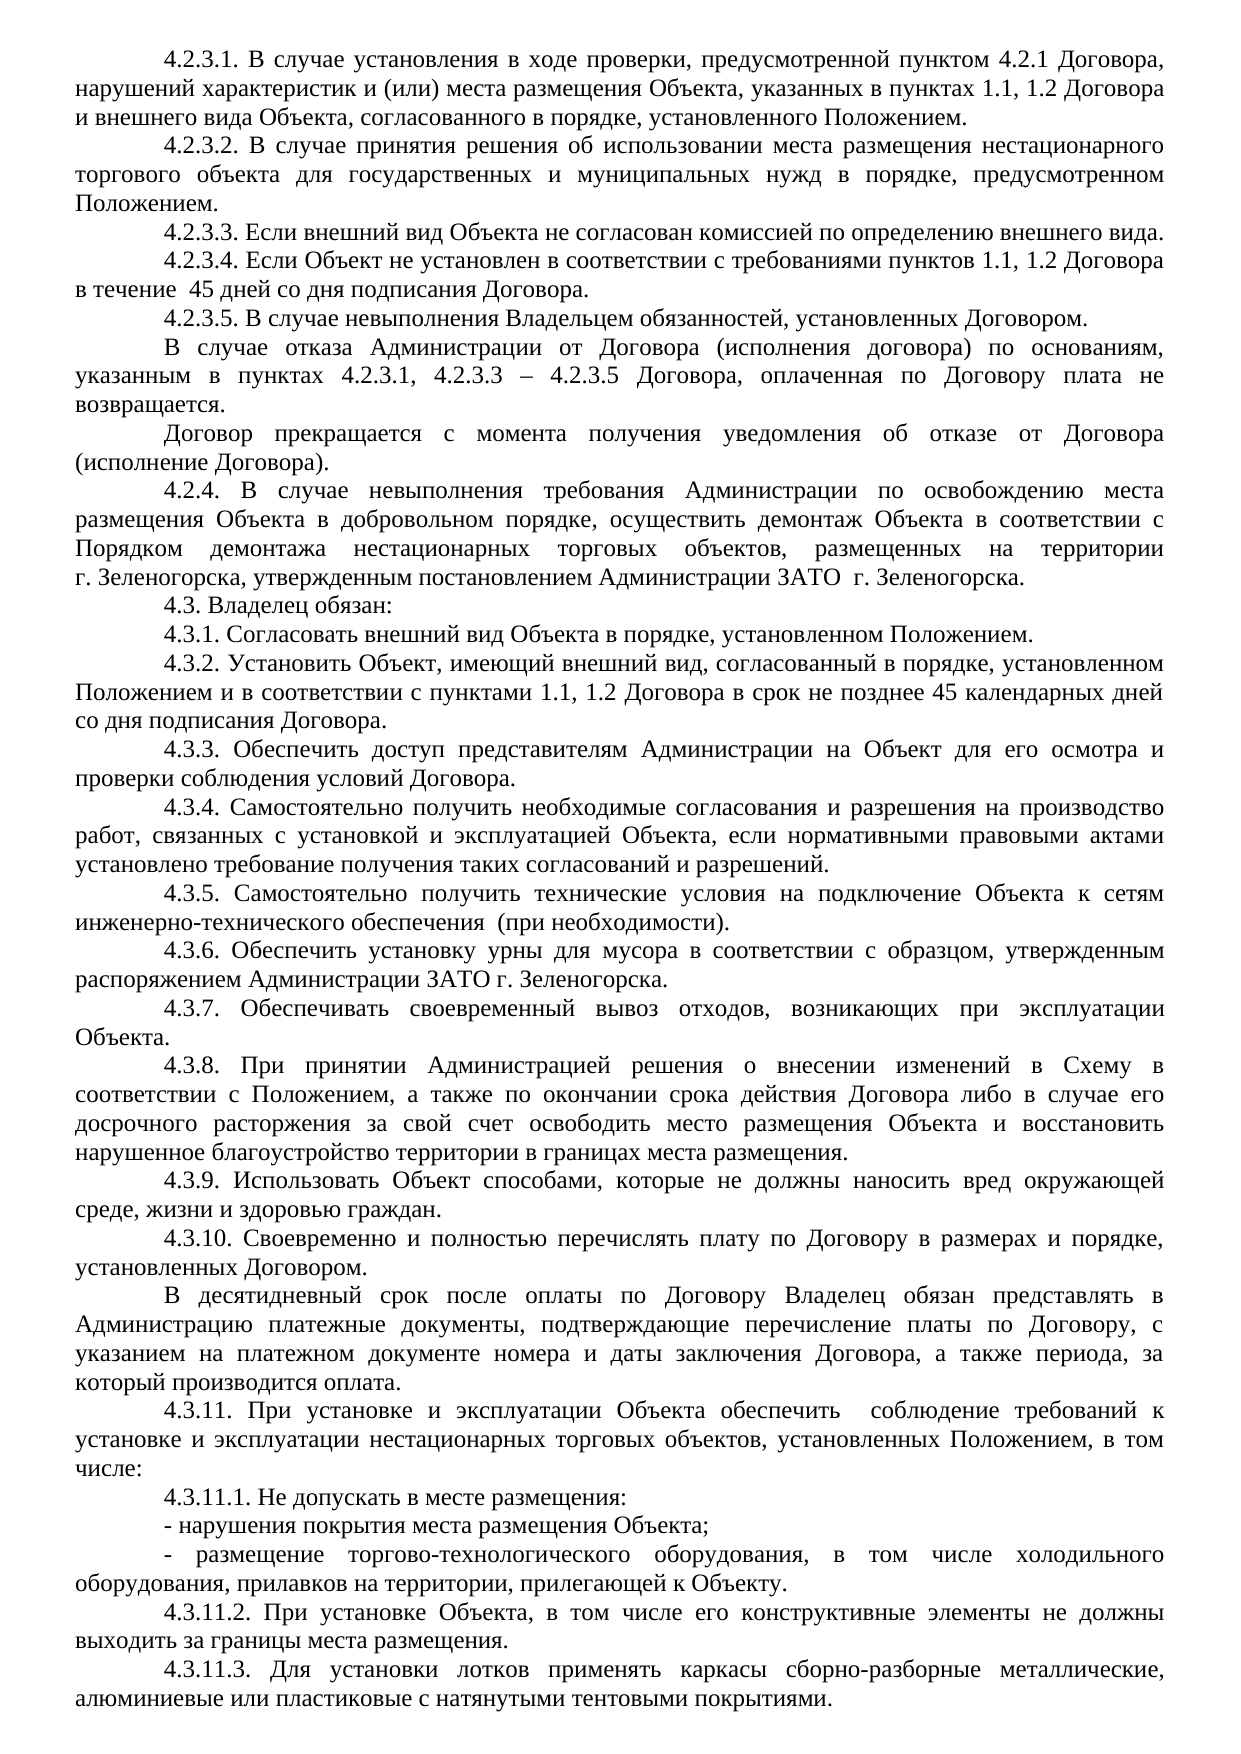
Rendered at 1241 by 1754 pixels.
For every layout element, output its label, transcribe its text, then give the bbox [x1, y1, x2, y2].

text - нарушения покрытия места размещения Объекта; [75, 1511, 1165, 1539]
text 4.3.11.3. Для установки лотков применять каркасы сборно-разборные металлические, алюминиевые или пластиковые с натянутыми тентовыми покрытиями. [75, 1654, 1165, 1712]
text 4.3.11.2. При установке Объекта, в том числе его конструктивные элементы не должны выходить за границы места размещения. [75, 1597, 1165, 1654]
text 4.2.3.4. Если Объект не установлен в соответствии с требованиями пунктов 1.1, 1.2 Договора в течение 45 дней со дня подписания Договора. [75, 246, 1165, 303]
text 4.2.3.2. В случае принятия решения об использовании места размещения нестационарного торгового объекта для государственных и муниципальных нужд в порядке, предусмотренном Положением. [75, 131, 1165, 217]
text 4.3.4. Самостоятельно получить необходимые согласования и разрешения на производство работ, связанных с установкой и эксплуатацией Объекта, если нормативными правовыми актами установлено требование получения таких согласований и разрешений. [75, 792, 1165, 878]
text 4.3.11. При установке и эксплуатации Объекта обеспечить соблюдение требований к установке и эксплуатации нестационарных торговых объектов, установленных Положением, в том числе: [75, 1396, 1165, 1482]
text 4.3.8. При принятии Администрацией решения о внесении изменений в Схему в соответствии с Положением, а также по окончании срока действия Договора либо в случае его досрочного расторжения за свой счет освободить место размещения Объекта и восстановить нарушенное благоустройство территории в границах места размещения. [75, 1051, 1165, 1166]
text 4.3.1. Согласовать внешний вид Объекта в порядке, установленном Положением. [75, 619, 1165, 648]
text 4.3.9. Использовать Объект способами, которые не должны наносить вред окружающей среде, жизни и здоровью граждан. [75, 1166, 1165, 1223]
text 4.3.3. Обеспечить доступ представителям Администрации на Объект для его осмотра и проверки соблюдения условий Договора. [75, 734, 1165, 792]
text 4.3. Владелец обязан: [75, 591, 1165, 619]
text 4.2.3.3. Если внешний вид Объекта не согласован комиссией по определению внешнего вида. [75, 217, 1165, 246]
text 4.2.3.5. В случае невыполнения Владельцем обязанностей, установленных Договором. [75, 303, 1165, 332]
text 4.3.7. Обеспечивать своевременный вывоз отходов, возникающих при эксплуатации Объекта. [75, 993, 1165, 1051]
text 4.2.4. В случае невыполнения требования Администрации по освобождению места размещения Объекта в добровольном порядке, осуществить демонтаж Объекта в соответствии с Порядком демонтажа нестационарных торговых объектов, размещенных на территории г. Зеленогорска, утвержденным постановлением Администрации ЗАТО г. Зеленогорска. [75, 476, 1165, 591]
text В десятидневный срок после оплаты по Договору Владелец обязан представлять в Администрацию платежные документы, подтверждающие перечисление платы по Договору, с указанием на платежном документе номера и даты заключения Договора, а также периода, за который производится оплата. [75, 1281, 1165, 1396]
text 4.3.6. Обеспечить установку урны для мусора в соответствии с образцом, утвержденным распоряжением Администрации ЗАТО г. Зеленогорска. [75, 936, 1165, 993]
text 4.3.2. Установить Объект, имеющий внешний вид, согласованный в порядке, установленном Положением и в соответствии с пунктами 1.1, 1.2 Договора в срок не позднее 45 календарных дней со дня подписания Договора. [75, 648, 1165, 734]
text 4.2.3.1. В случае установления в ходе проверки, предусмотренной пунктом 4.2.1 Договора, нарушений характеристик и (или) места размещения Объекта, указанных в пунктах 1.1, 1.2 Договора и внешнего вида Объекта, согласованного в порядке, установленного Положением. [75, 44, 1165, 131]
text Договор прекращается с момента получения уведомления об отказе от Договора (исполнение Договора). [75, 418, 1165, 476]
text 4.3.10. Своевременно и полностью перечислять плату по Договору в размерах и порядке, установленных Договором. [75, 1223, 1165, 1281]
text - размещение торгово-технологического оборудования, в том числе холодильного оборудования, прилавков на территории, прилегающей к Объекту. [75, 1539, 1165, 1597]
text 4.3.5. Самостоятельно получить технические условия на подключение Объекта к сетям инженерно-технического обеспечения (при необходимости). [75, 878, 1165, 936]
text В случае отказа Администрации от Договора (исполнения договора) по основаниям, указанным в пунктах 4.2.3.1, 4.2.3.3 – 4.2.3.5 Договора, оплаченная по Договору плата не возвращается. [75, 332, 1165, 418]
text 4.3.11.1. Не допускать в месте размещения: [75, 1482, 1165, 1511]
